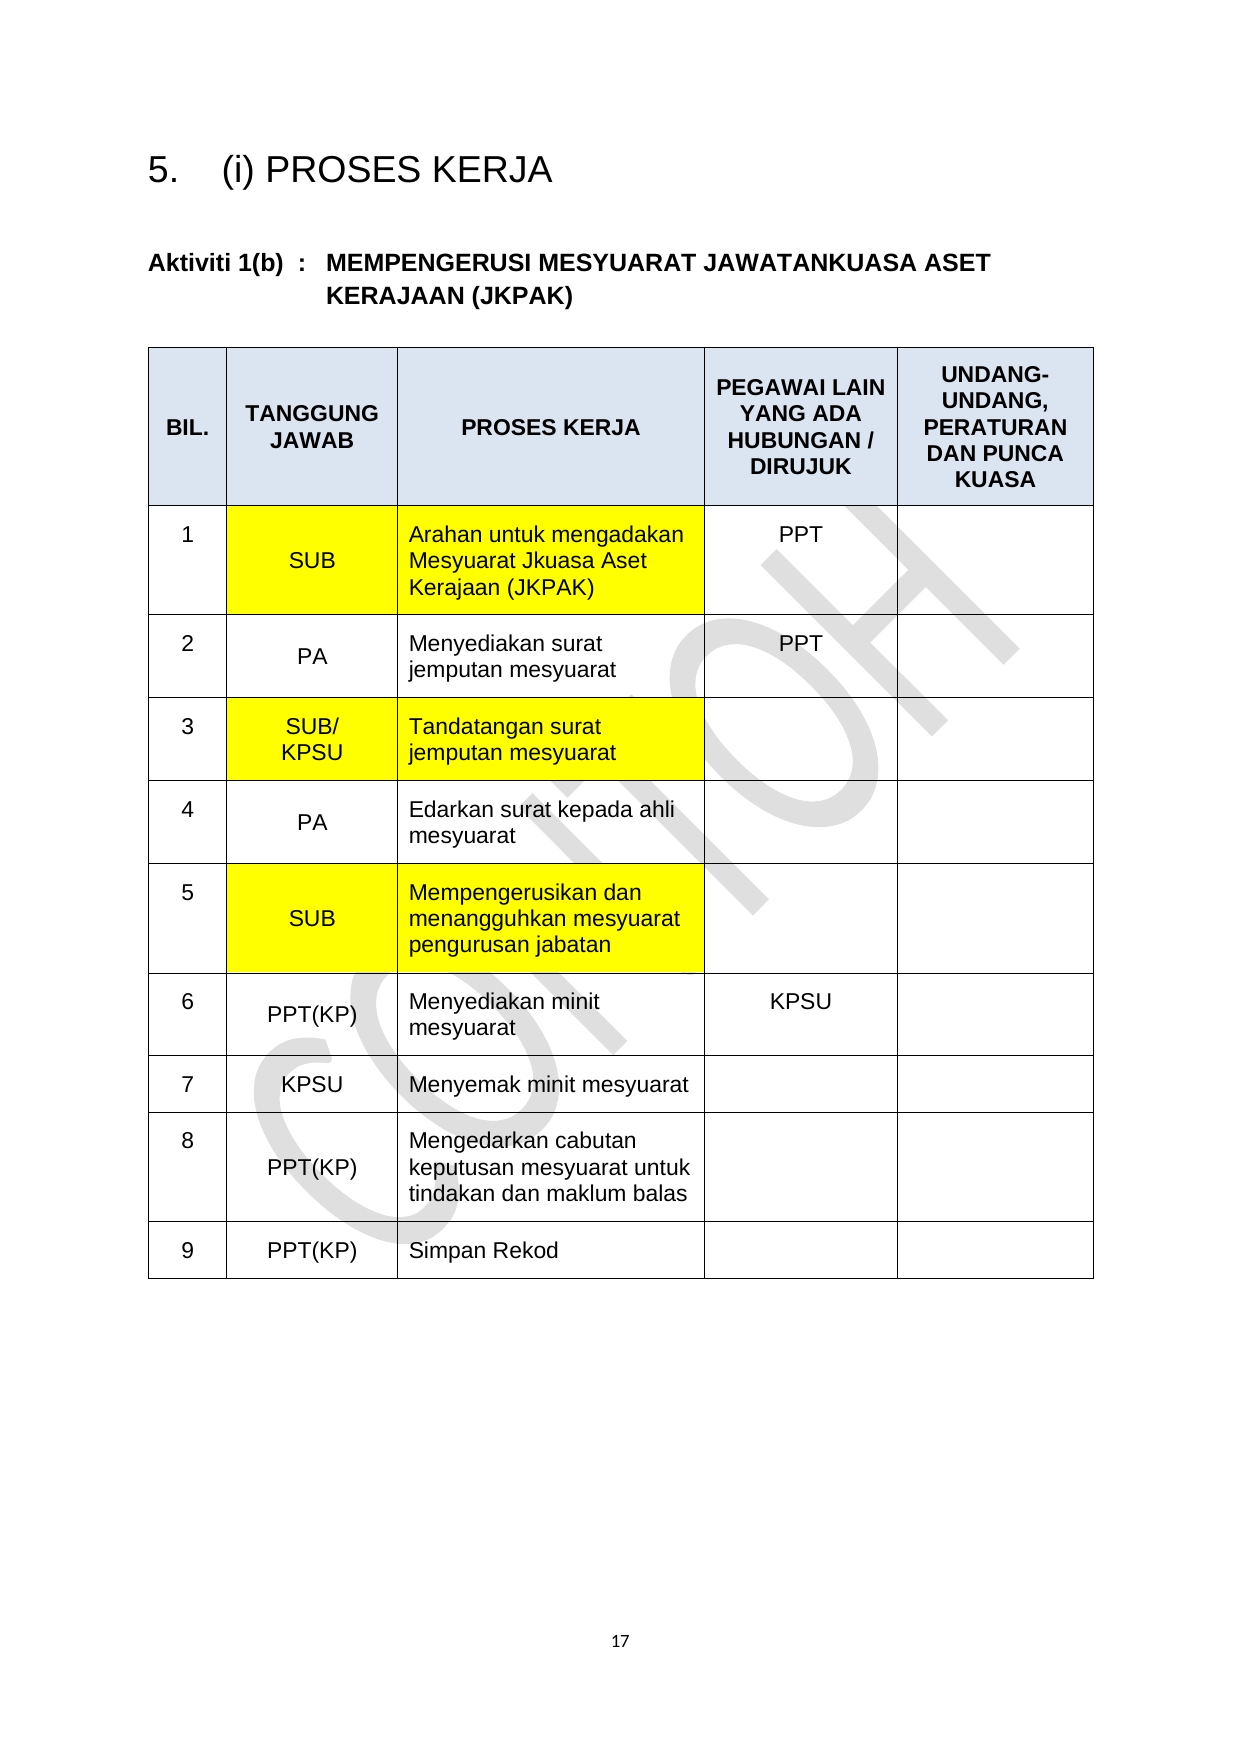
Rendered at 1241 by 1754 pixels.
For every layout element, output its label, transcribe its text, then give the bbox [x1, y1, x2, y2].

table_cell [705, 864, 897, 972]
table_cell [898, 1056, 1093, 1112]
table_cell [705, 1056, 897, 1112]
table_cell 1 [149, 506, 226, 614]
table_cell Simpan Rekod [398, 1222, 704, 1278]
text Aktiviti 1(b) : Mempengerusi Mesyuarat Jawatankuasa Aset Kerajaan (JKPAK) [148, 248, 1093, 310]
table_cell SUB [227, 506, 397, 614]
table_header TANGGUNG JAWAB [227, 348, 397, 505]
table_cell [898, 615, 1093, 697]
table_cell [898, 506, 1093, 614]
table_cell [705, 1113, 897, 1221]
table_cell [898, 698, 1093, 780]
table_cell 5 [149, 864, 226, 972]
table_cell [705, 781, 897, 863]
table_cell [898, 1222, 1093, 1278]
table_cell [898, 864, 1093, 972]
table_cell PPT [705, 615, 897, 697]
table_cell [898, 781, 1093, 863]
table_cell Menyemak minit mesyuarat [398, 1056, 704, 1112]
table_cell PA [227, 781, 397, 863]
table_cell [705, 1222, 897, 1278]
table_cell SUB/ KPSU [227, 698, 397, 780]
table_cell [705, 698, 897, 780]
table_cell 8 [149, 1113, 226, 1221]
table_cell PPT(KP) [227, 1222, 397, 1278]
table_cell 4 [149, 781, 226, 863]
table_cell PA [227, 615, 397, 697]
table_cell 6 [149, 974, 226, 1055]
table_header PROSES KERJA [398, 348, 704, 505]
table_cell PPT [705, 506, 897, 614]
table_cell 2 [149, 615, 226, 697]
table_header PEGAWAI LAIN YANG ADA HUBUNGAN / DIRUJUK [705, 348, 897, 505]
table_cell PPT(KP) [227, 1113, 397, 1221]
table_cell KPSU [705, 974, 897, 1055]
table_cell [898, 1113, 1093, 1221]
table_cell Edarkan surat kepada ahli mesyuarat [398, 781, 704, 863]
table_cell PPT(KP) [227, 974, 397, 1055]
table_cell Mempengerusikan dan menangguhkan mesyuarat pengurusan jabatan [398, 864, 704, 972]
text 5. (i) PROSES KERJA [148, 148, 1093, 191]
table_header UNDANG-UNDANG, PERATURAN DAN PUNCA KUASA [898, 348, 1093, 505]
table_cell Menyediakan surat jemputan mesyuarat [398, 615, 704, 697]
table_cell KPSU [227, 1056, 397, 1112]
table_cell 3 [149, 698, 226, 780]
table_cell 9 [149, 1222, 226, 1278]
table_cell Menyediakan minit mesyuarat [398, 974, 704, 1055]
table_cell SUB [227, 864, 397, 972]
table_header BIL. [149, 348, 226, 505]
table_cell Mengedarkan cabutan keputusan mesyuarat untuk tindakan dan maklum balas [398, 1113, 704, 1221]
table_cell 7 [149, 1056, 226, 1112]
table_cell [898, 974, 1093, 1055]
table_cell Tandatangan surat jemputan mesyuarat [398, 698, 704, 780]
table_cell Arahan untuk mengadakan Mesyuarat Jkuasa Aset Kerajaan (JKPAK) [398, 506, 704, 614]
